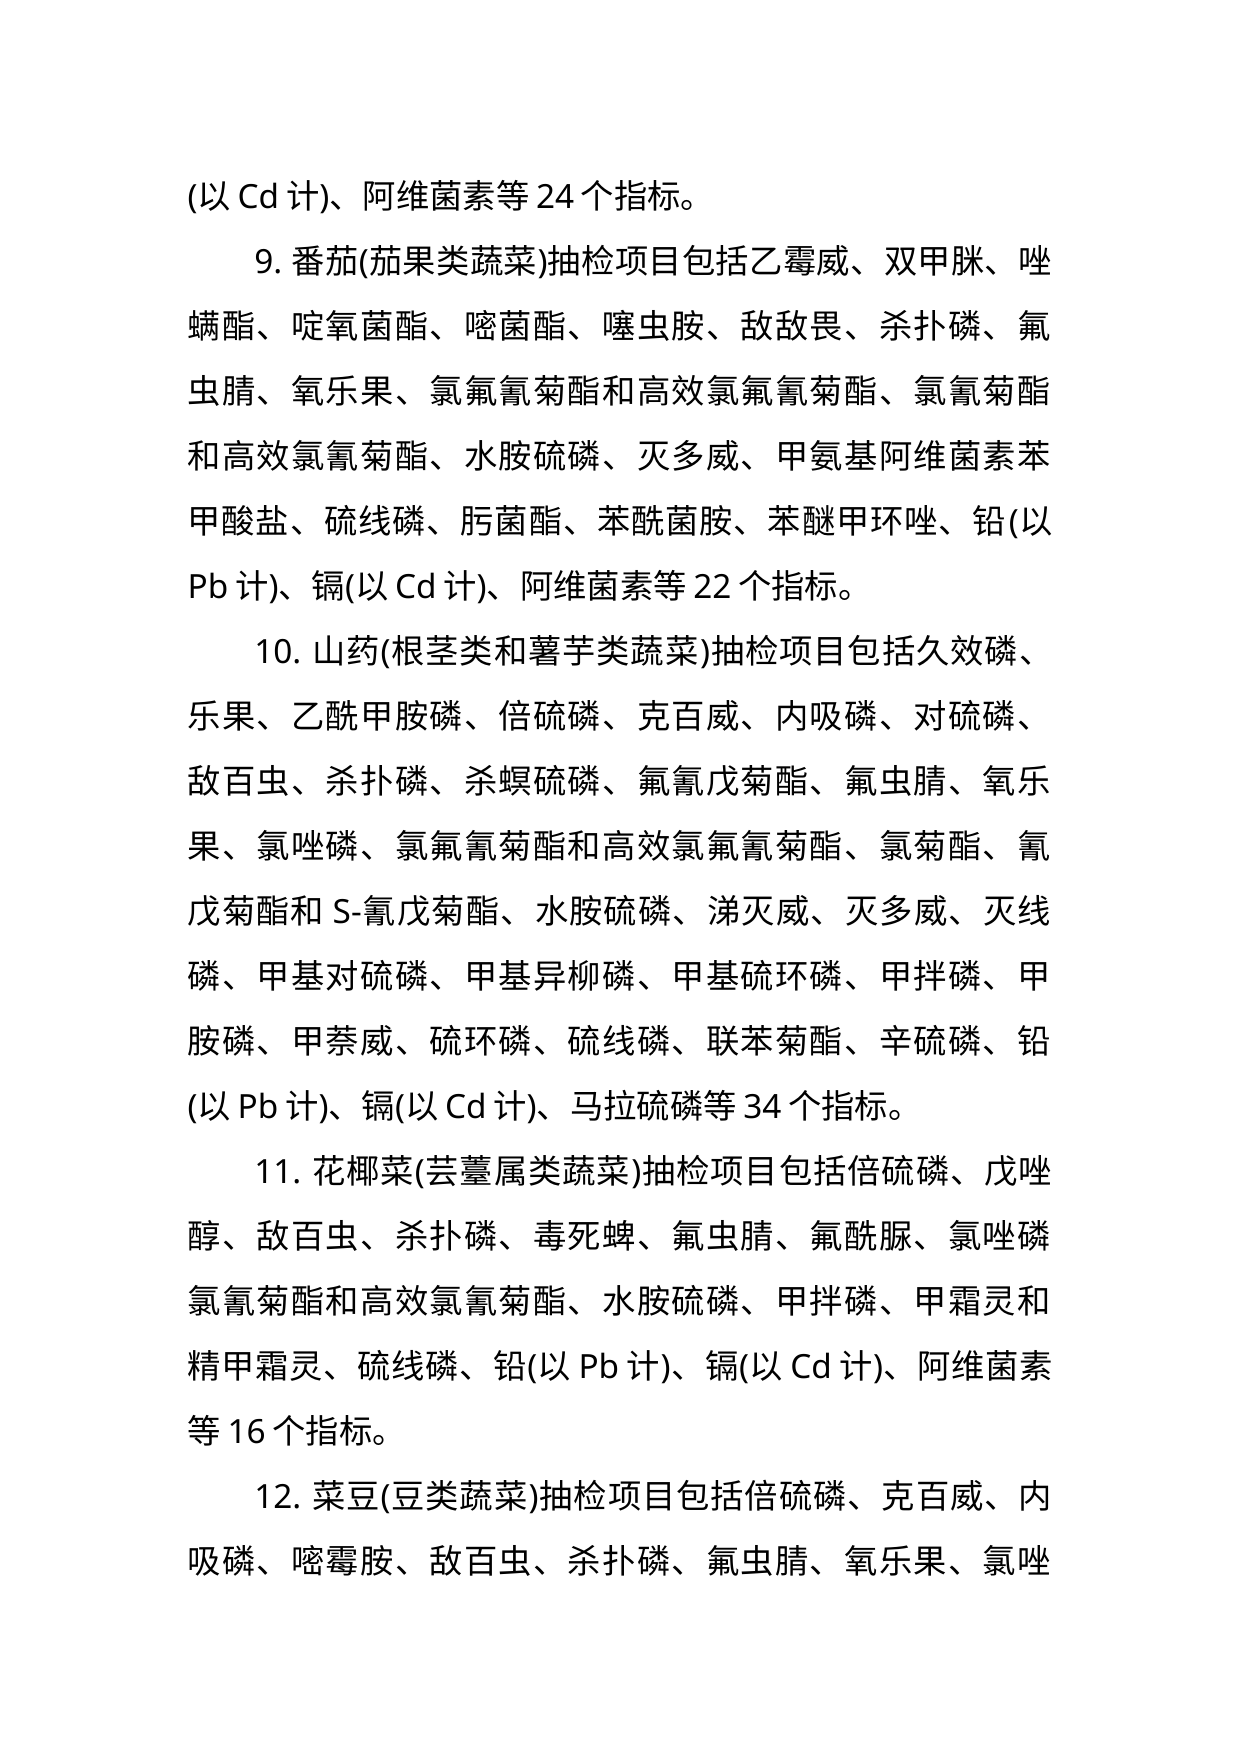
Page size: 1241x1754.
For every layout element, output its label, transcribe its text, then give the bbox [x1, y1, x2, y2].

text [187, 1462, 1053, 1592]
text 9. 番茄(茄果类蔬菜)抽检项目包括乙霉威、双甲脒、唑螨酯、啶氧菌酯、嘧菌酯、噻虫胺、敌敌畏、杀扑磷、氟虫腈、氧乐果、氯氟氰菊酯和高效氯氟氰菊酯、氯氰菊酯和高效氯氰菊酯、水胺硫磷、灭多威、甲氨基阿维菌素苯甲酸盐、硫线磷、肟菌酯、苯酰菌胺、苯醚甲环唑、铅(以Pb计)、镉(以Cd计)、阿维菌素等22个指标。 [187, 227, 1053, 617]
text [187, 162, 1053, 227]
text 11. 花椰菜(芸薹属类蔬菜)抽检项目包括倍硫磷、戊唑醇、敌百虫、杀扑磷、毒死蜱、氟虫腈、氟酰脲、氯唑磷、氯氰菊酯和高效氯氰菊酯、水胺硫磷、甲拌磷、甲霜灵和精甲霜灵、硫线磷、铅(以Pb计)、镉(以Cd计)、阿维菌素等16个指标。 [187, 1137, 1053, 1462]
text 10. 山药(根茎类和薯芋类蔬菜)抽检项目包括久效磷、乐果、乙酰甲胺磷、倍硫磷、克百威、内吸磷、对硫磷、敌百虫、杀扑磷、杀螟硫磷、氟氰戊菊酯、氟虫腈、氧乐果、氯唑磷、氯氟氰菊酯和高效氯氟氰菊酯、氯菊酯、氰戊菊酯和S-氰戊菊酯、水胺硫磷、涕灭威、灭多威、灭线磷、甲基对硫磷、甲基异柳磷、甲基硫环磷、甲拌磷、甲胺磷、甲萘威、硫环磷、硫线磷、联苯菊酯、辛硫磷、铅(以Pb计)、镉(以Cd计)、马拉硫磷等34个指标。 [187, 617, 1053, 1137]
